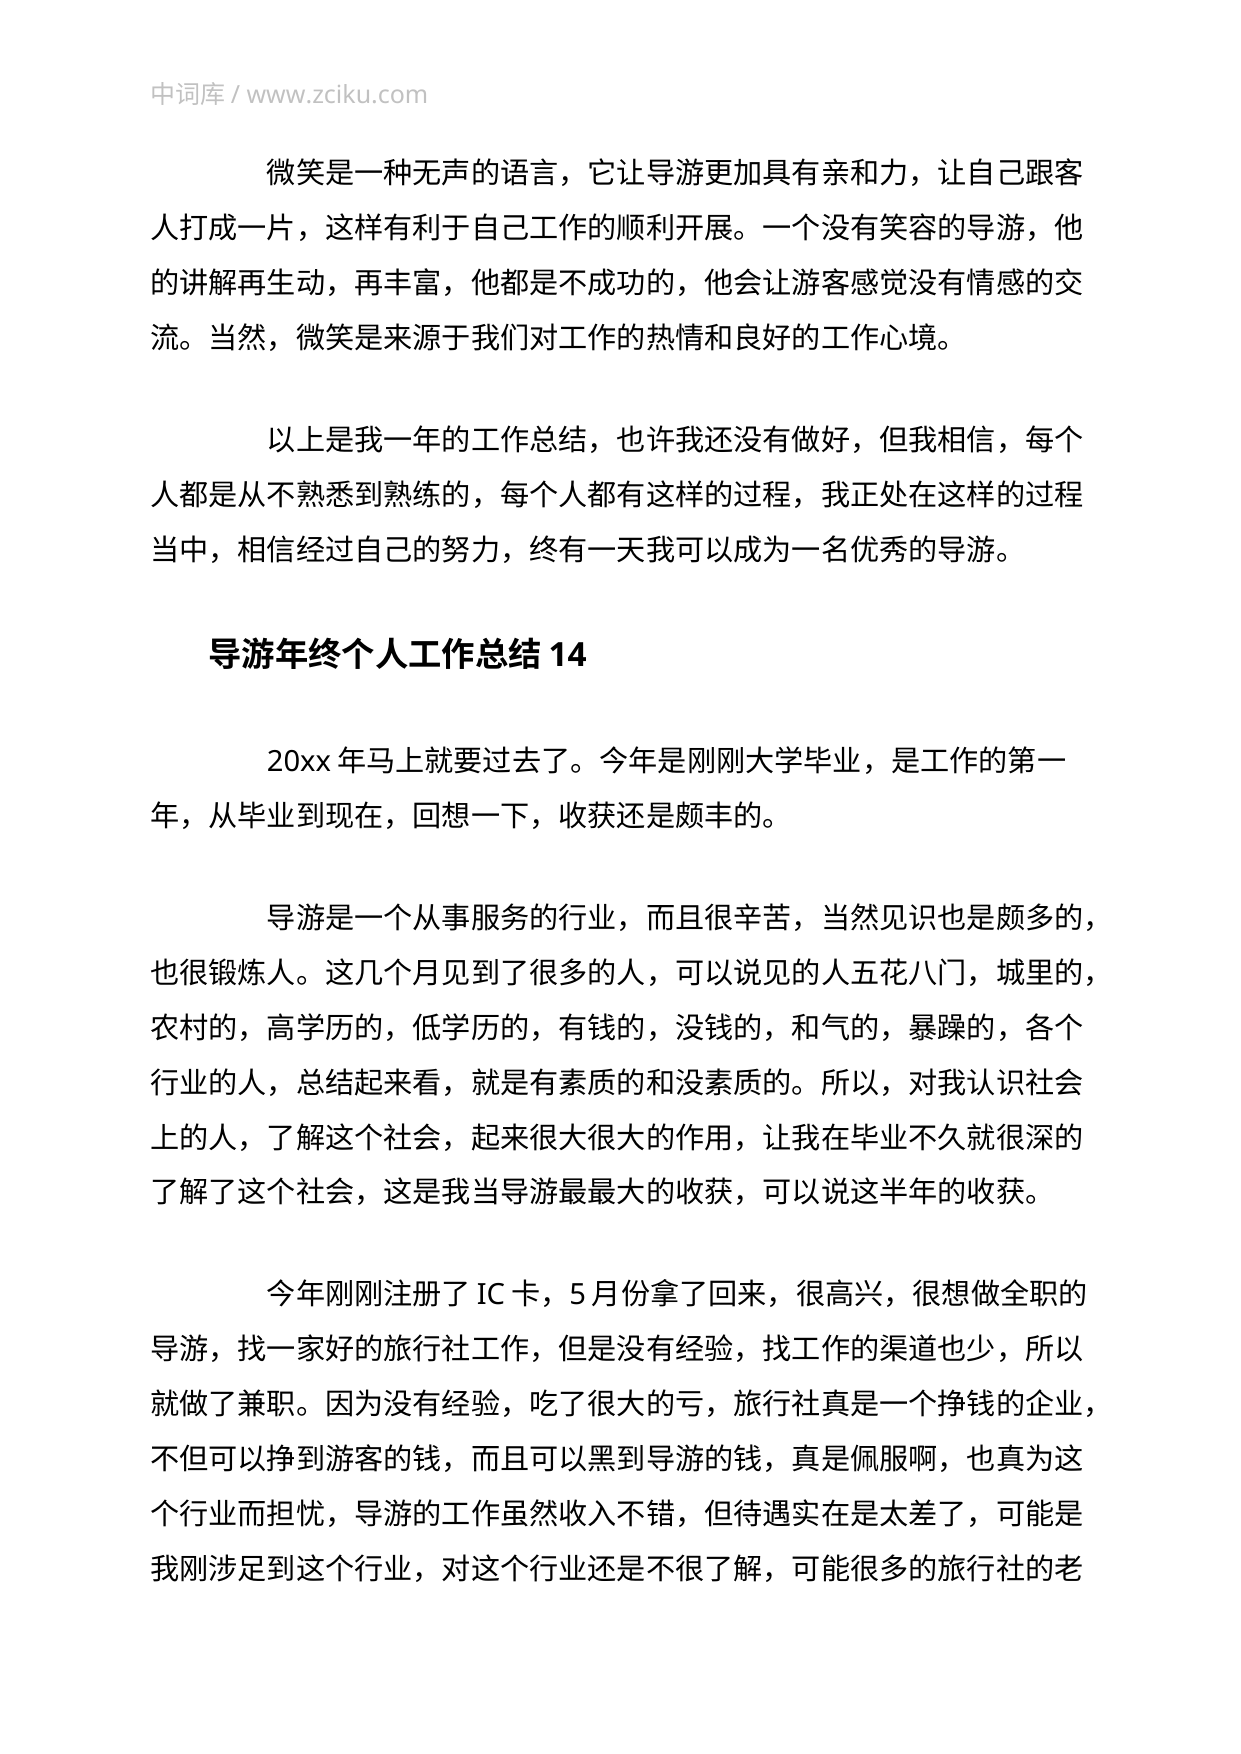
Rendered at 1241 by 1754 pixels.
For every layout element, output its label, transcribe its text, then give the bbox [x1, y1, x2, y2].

text 20xx年马上就要过去了。今年是刚刚大学毕业，是工作的第一年，从毕业到现在，回想一下，收获还是颇丰的。 [150, 738, 1090, 835]
text 导游年终个人工作总结14 [150, 628, 1090, 676]
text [150, 1271, 1090, 1588]
text 导游是一个从事服务的行业，而且很辛苦，当然见识也是颇多的，也很锻炼人。这几个月见到了很多的人，可以说见的人五花八门，城里的，农村的，高学历的，低学历的，有钱的，没钱的，和气的，暴躁的，各个行业的人，总结起来看，就是有素质的和没素质的。所以，对我认识社会上的人，了解这个社会，起来很大很大的作用，让我在毕业不久就很深的了解了这个社会，这是我当导游最最大的收获，可以说这半年的收获。 [150, 894, 1090, 1211]
text 微笑是一种无声的语言，它让导游更加具有亲和力，让自己跟客人打成一片，这样有利于自己工作的顺利开展。一个没有笑容的导游，他的讲解再生动，再丰富，他都是不成功的，他会让游客感觉没有情感的交流。当然，微笑是来源于我们对工作的热情和良好的工作心境。 [150, 150, 1090, 357]
text 以上是我一年的工作总结，也许我还没有做好，但我相信，每个人都是从不熟悉到熟练的，每个人都有这样的过程，我正处在这样的过程当中，相信经过自己的努力，终有一天我可以成为一名优秀的导游。 [150, 416, 1090, 568]
